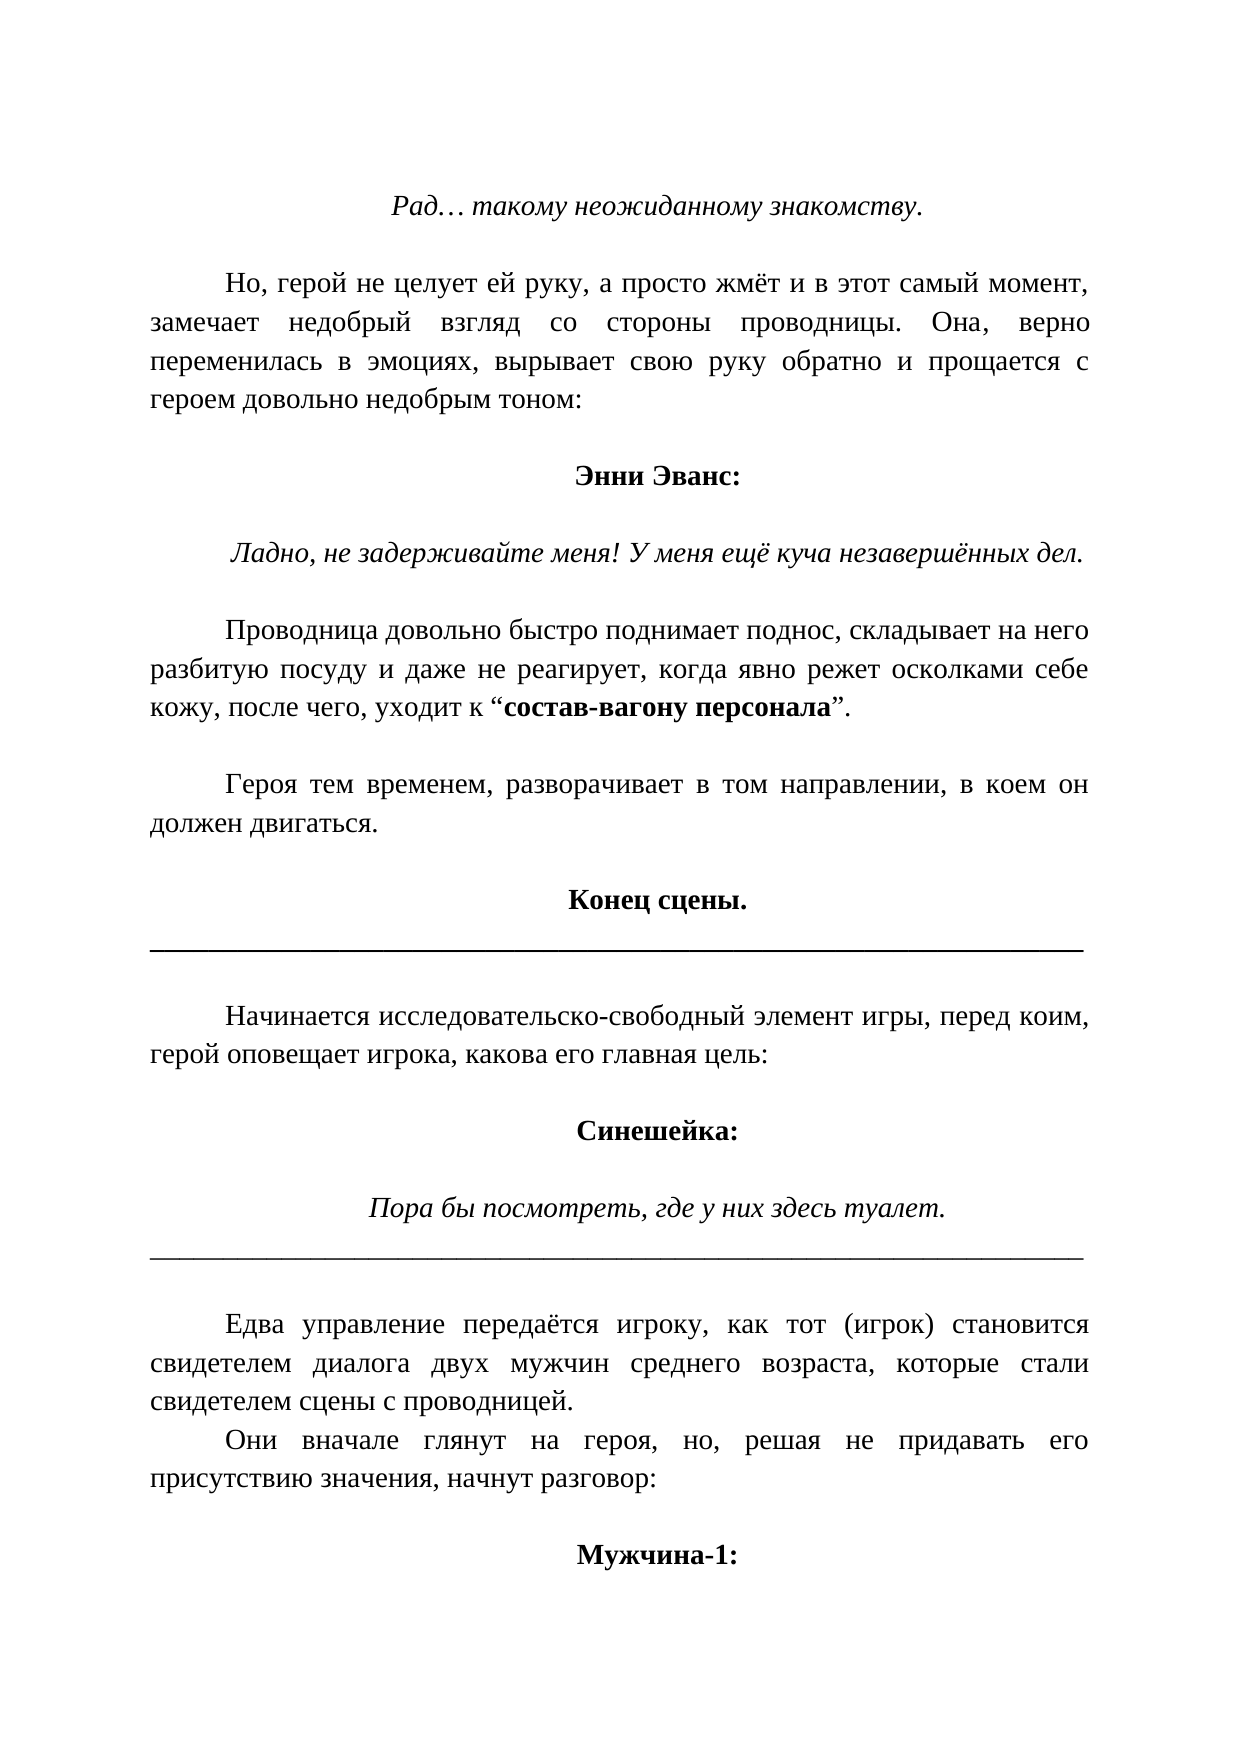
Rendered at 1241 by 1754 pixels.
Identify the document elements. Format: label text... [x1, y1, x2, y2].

text Энни Эванс: [150, 458, 1090, 492]
text Начинается исследовательско-свободный элемент игры, перед коим, герой оповещает игрока, какова его главная цель: [150, 998, 1090, 1070]
text Едва управление передаётся игроку, как тот (игрок) становится свидетелем диалога двух мужчин среднего возраста, которые стали свидетелем сцены с проводницей. [150, 1306, 1090, 1417]
text Синешейка: [150, 1113, 1090, 1147]
text Ладно, не задерживайте меня! У меня ещё куча незавершённых дел. [150, 535, 1090, 569]
text Они вначале глянут на героя, но, решая не придавать его присутствию значения, начнут разговор: [150, 1422, 1090, 1494]
text Рад… такому неожиданному знакомству. [150, 188, 1090, 222]
text Но, герой не целует ей руку, а просто жмёт и в этот самый момент, замечает недобрый взгляд со стороны проводницы. Она, верно переменилась в эмоциях, вырывает свою руку обратно и прощается с героем довольно недобрым тоном: [150, 266, 1090, 415]
text Героя тем временем, разворачивает в том направлении, в коем он должен двигаться. [150, 767, 1090, 839]
text Мужчина-1: [150, 1537, 1090, 1571]
text Проводница довольно быстро поднимает поднос, складывает на него разбитую посуду и даже не реагирует, когда явно режет осколками себе кожу, после чего, уходит к “состав-вагону персонала”. [150, 612, 1090, 723]
text ________________________________________________________________ [150, 1229, 1090, 1263]
text Конец сцены. [150, 882, 1090, 916]
text Пора бы посмотреть, где у них здесь туалет. [150, 1191, 1090, 1224]
text ________________________________________________________________ [150, 921, 1090, 954]
